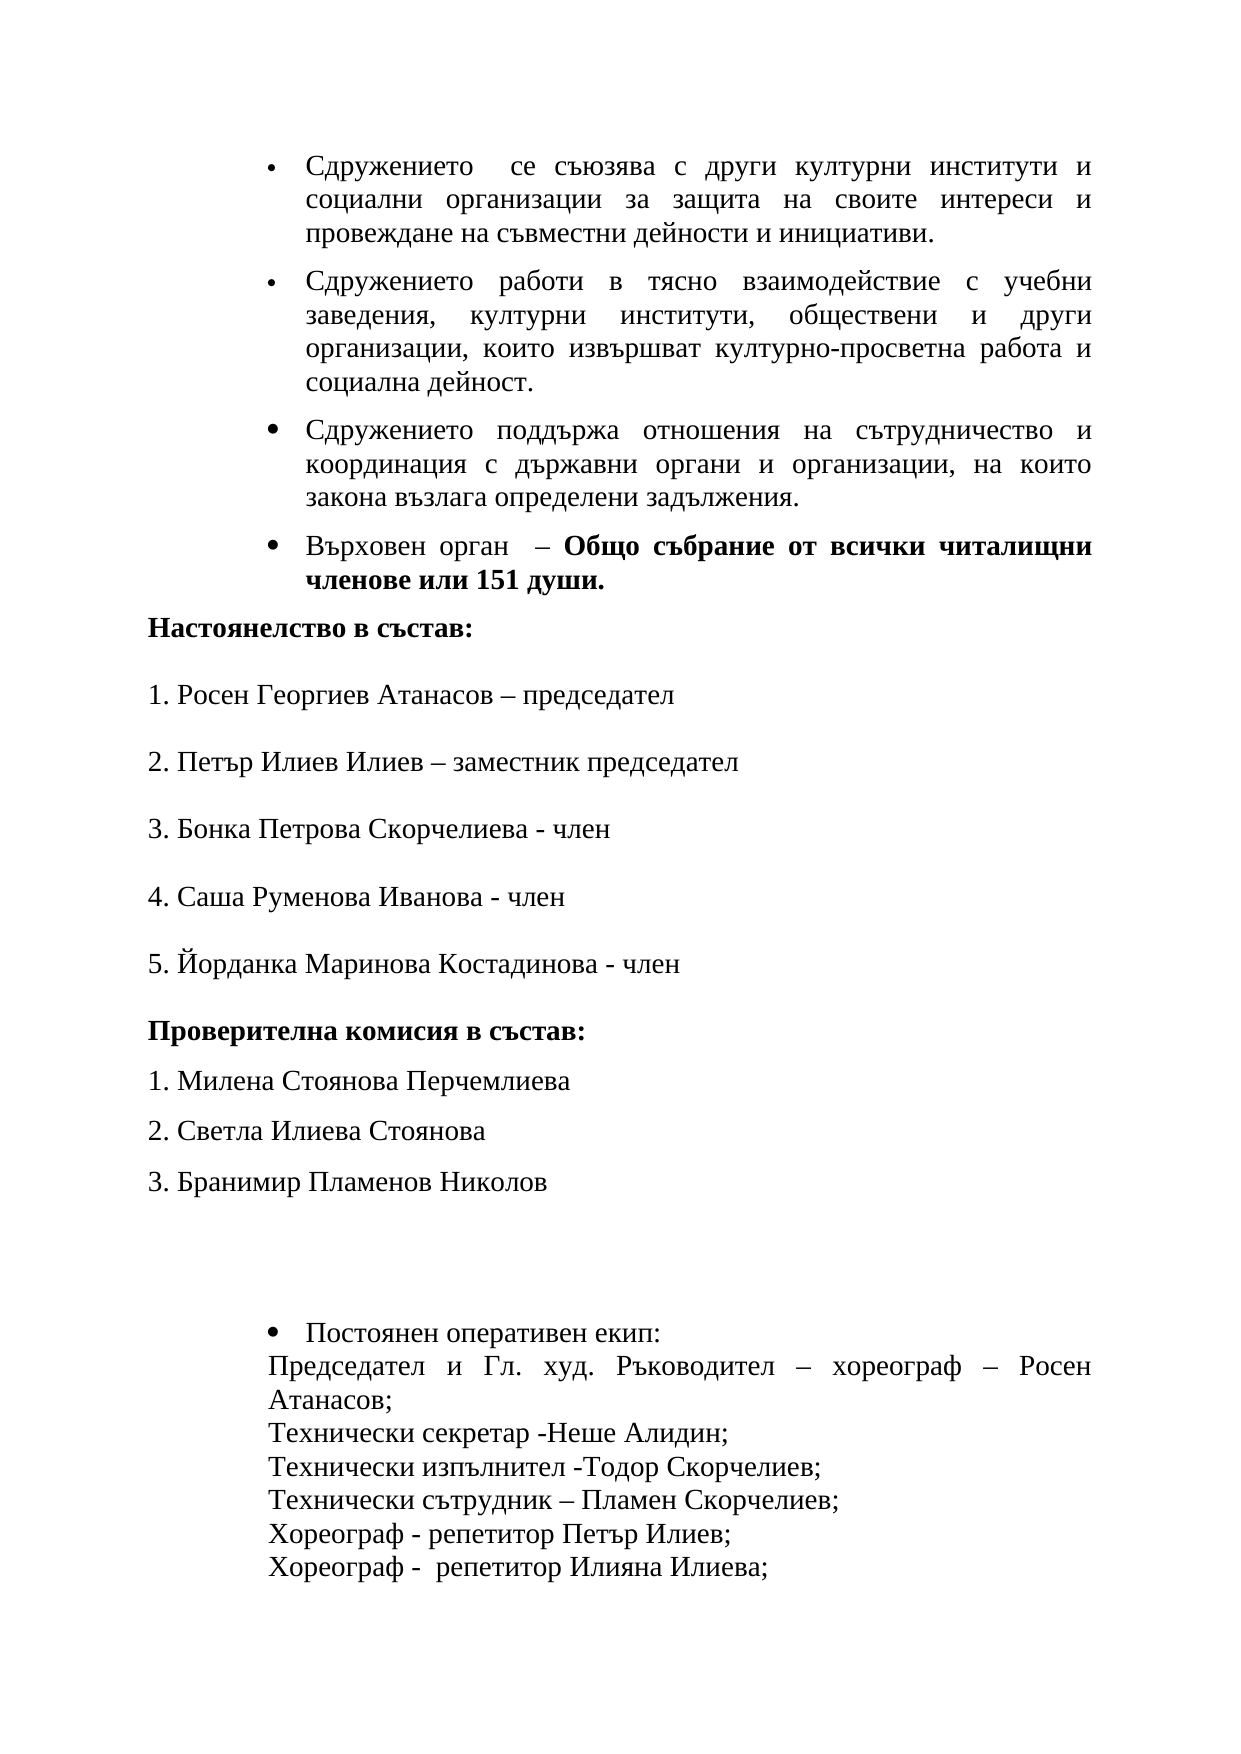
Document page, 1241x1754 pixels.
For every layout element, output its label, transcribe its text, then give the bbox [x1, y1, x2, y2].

list Сдружението работи в тясно взаимодействие с учебни заведения, културни институти, обществени и други организации, които извършват културно-просветна работа и социална дейност. [268, 263, 1093, 397]
text 2. Светла Илиева Стоянова [148, 1113, 1093, 1147]
text 1. Милена Стоянова Перчемлиева [148, 1063, 1093, 1097]
text 2. Петър Илиев Илиев – заместник председател [148, 744, 1093, 778]
text Председател и Гл. худ. Ръководител – хореограф – Росен Атанасов; [268, 1348, 1093, 1415]
text 5. Йорданка Маринова Костадинова - член [148, 946, 1093, 979]
text Хореограф - репетитор Илияна Илиева; [268, 1549, 1093, 1583]
list Върховен орган – Общо събрание от всички читалищни членове или 151 души. [268, 528, 1093, 595]
list Сдружението се съюзява с други културни институти и социални организации за защита на своите интереси и провеждане на съвместни дейности и инициативи. [268, 148, 1093, 248]
text 3. Бонка Петрова Скорчелиева - член [148, 812, 1093, 845]
text 4. Саша Руменова Иванова - член [148, 879, 1093, 912]
text Технически изпълнител -Тодор Скорчелиев; [268, 1449, 1093, 1482]
text Технически сътрудник – Пламен Скорчелиев; [268, 1482, 1093, 1516]
text 1. Росен Георгиев Атанасов – председател [148, 677, 1093, 711]
text Проверителна комисия в състав: [148, 1013, 1093, 1046]
text 3. Бранимир Пламенов Николов [148, 1164, 1093, 1197]
list Сдружението поддържа отношения на сътрудничество и координация с държавни органи и организации, на които закона възлага определени задължения. [268, 412, 1093, 513]
list Постоянен оперативен екип: [268, 1315, 1093, 1348]
text Хореограф - репетитор Петър Илиев; [268, 1516, 1093, 1549]
text Технически секретар -Неше Алидин; [268, 1415, 1093, 1449]
text Настоянелство в състав: [148, 610, 1093, 644]
